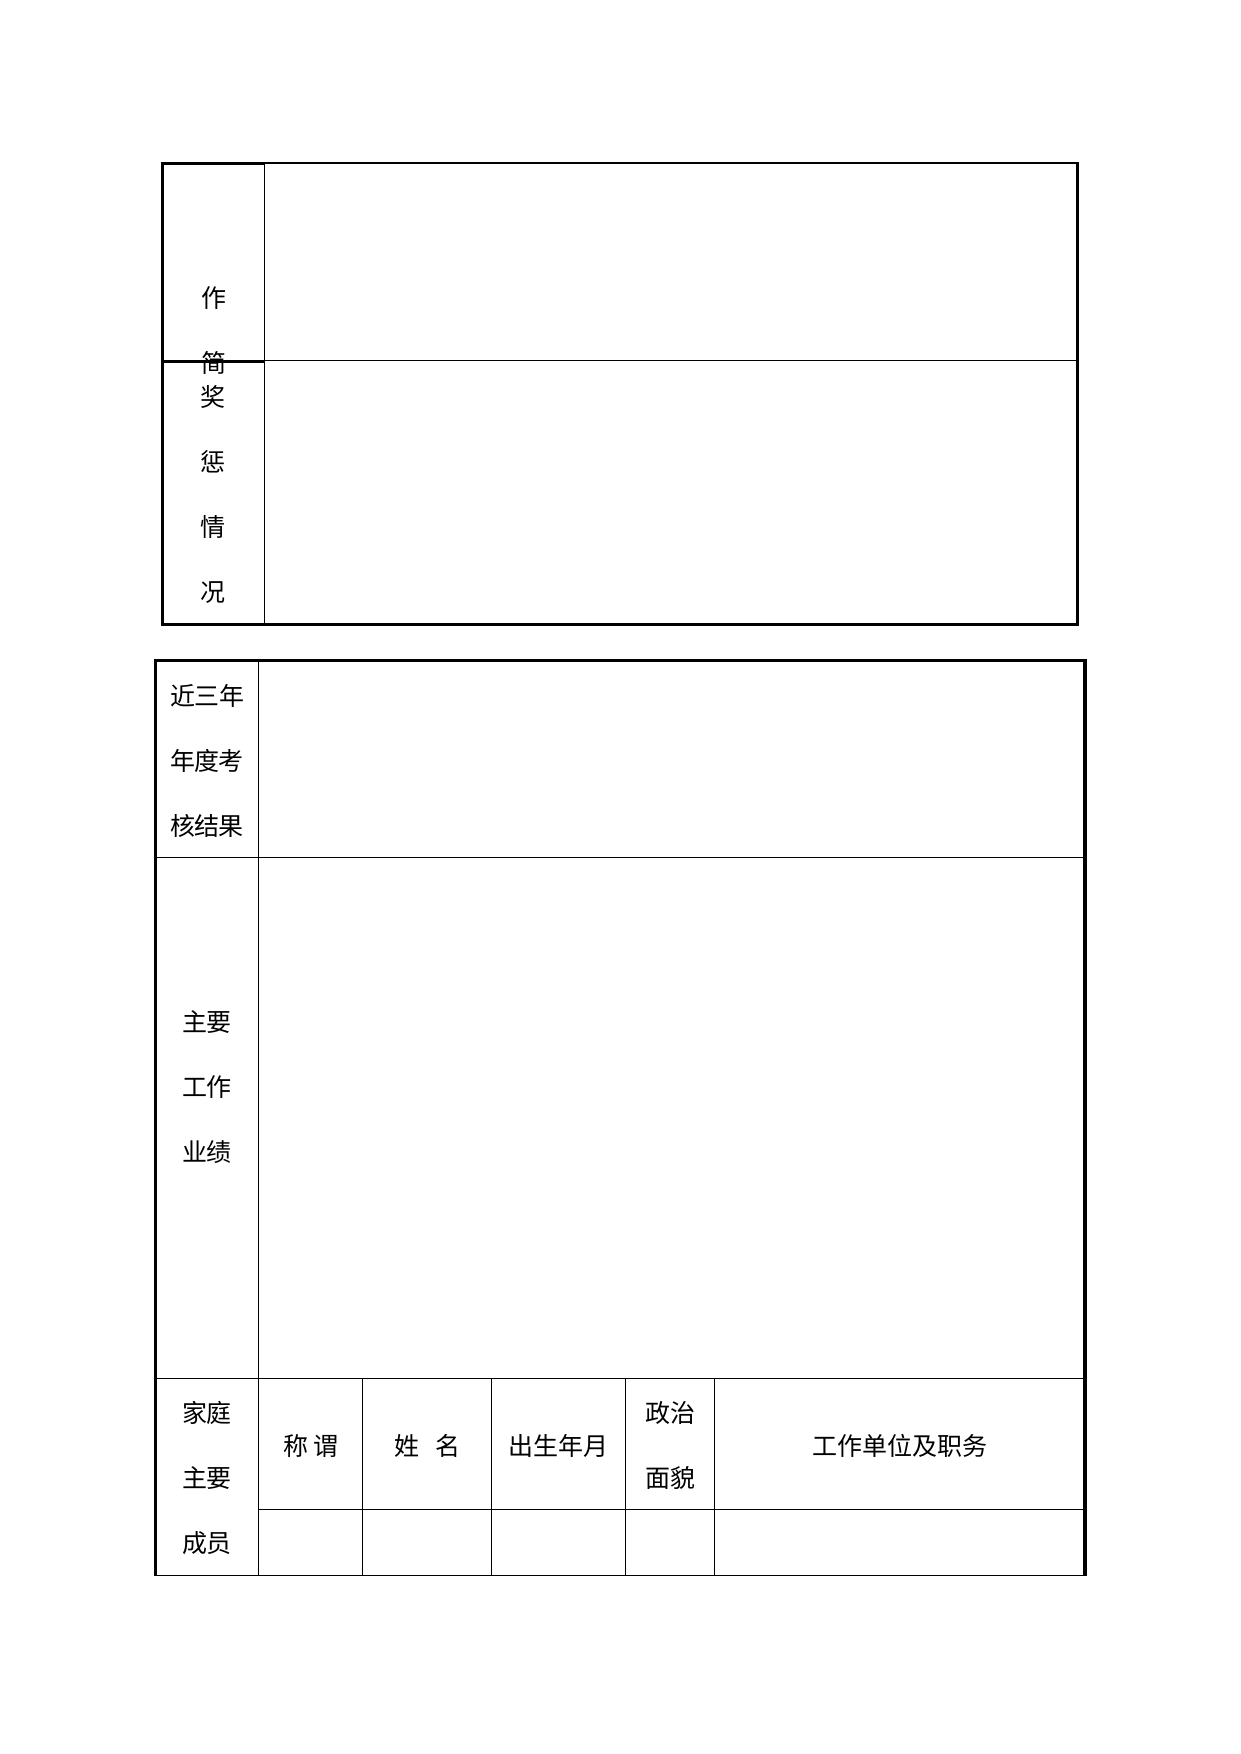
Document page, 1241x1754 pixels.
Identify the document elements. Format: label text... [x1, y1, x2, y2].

table_cell [492, 1510, 625, 1575]
table_cell [363, 1510, 491, 1575]
table_cell 政治面貌 [626, 1379, 714, 1509]
table_cell [259, 858, 1083, 1378]
table_cell 家庭 主要 成员 及重 要社 会关 系 [157, 1379, 258, 1575]
table_cell 出生年月 [492, 1379, 625, 1509]
table_cell 工作单位及职务 [715, 1379, 1083, 1509]
table_cell [259, 1510, 362, 1575]
table_cell [715, 1510, 1083, 1575]
table_cell 主要 工作 业绩 [157, 858, 258, 1378]
table_cell 称 谓 [259, 1379, 362, 1509]
table_header 近三年年度考 核结果 [157, 662, 258, 857]
table_cell 姓 名 [363, 1379, 491, 1509]
table_cell [626, 1510, 714, 1575]
table_cell [265, 361, 1076, 623]
table_cell 奖 惩 情 况 [164, 363, 264, 623]
table_header [259, 662, 1083, 857]
